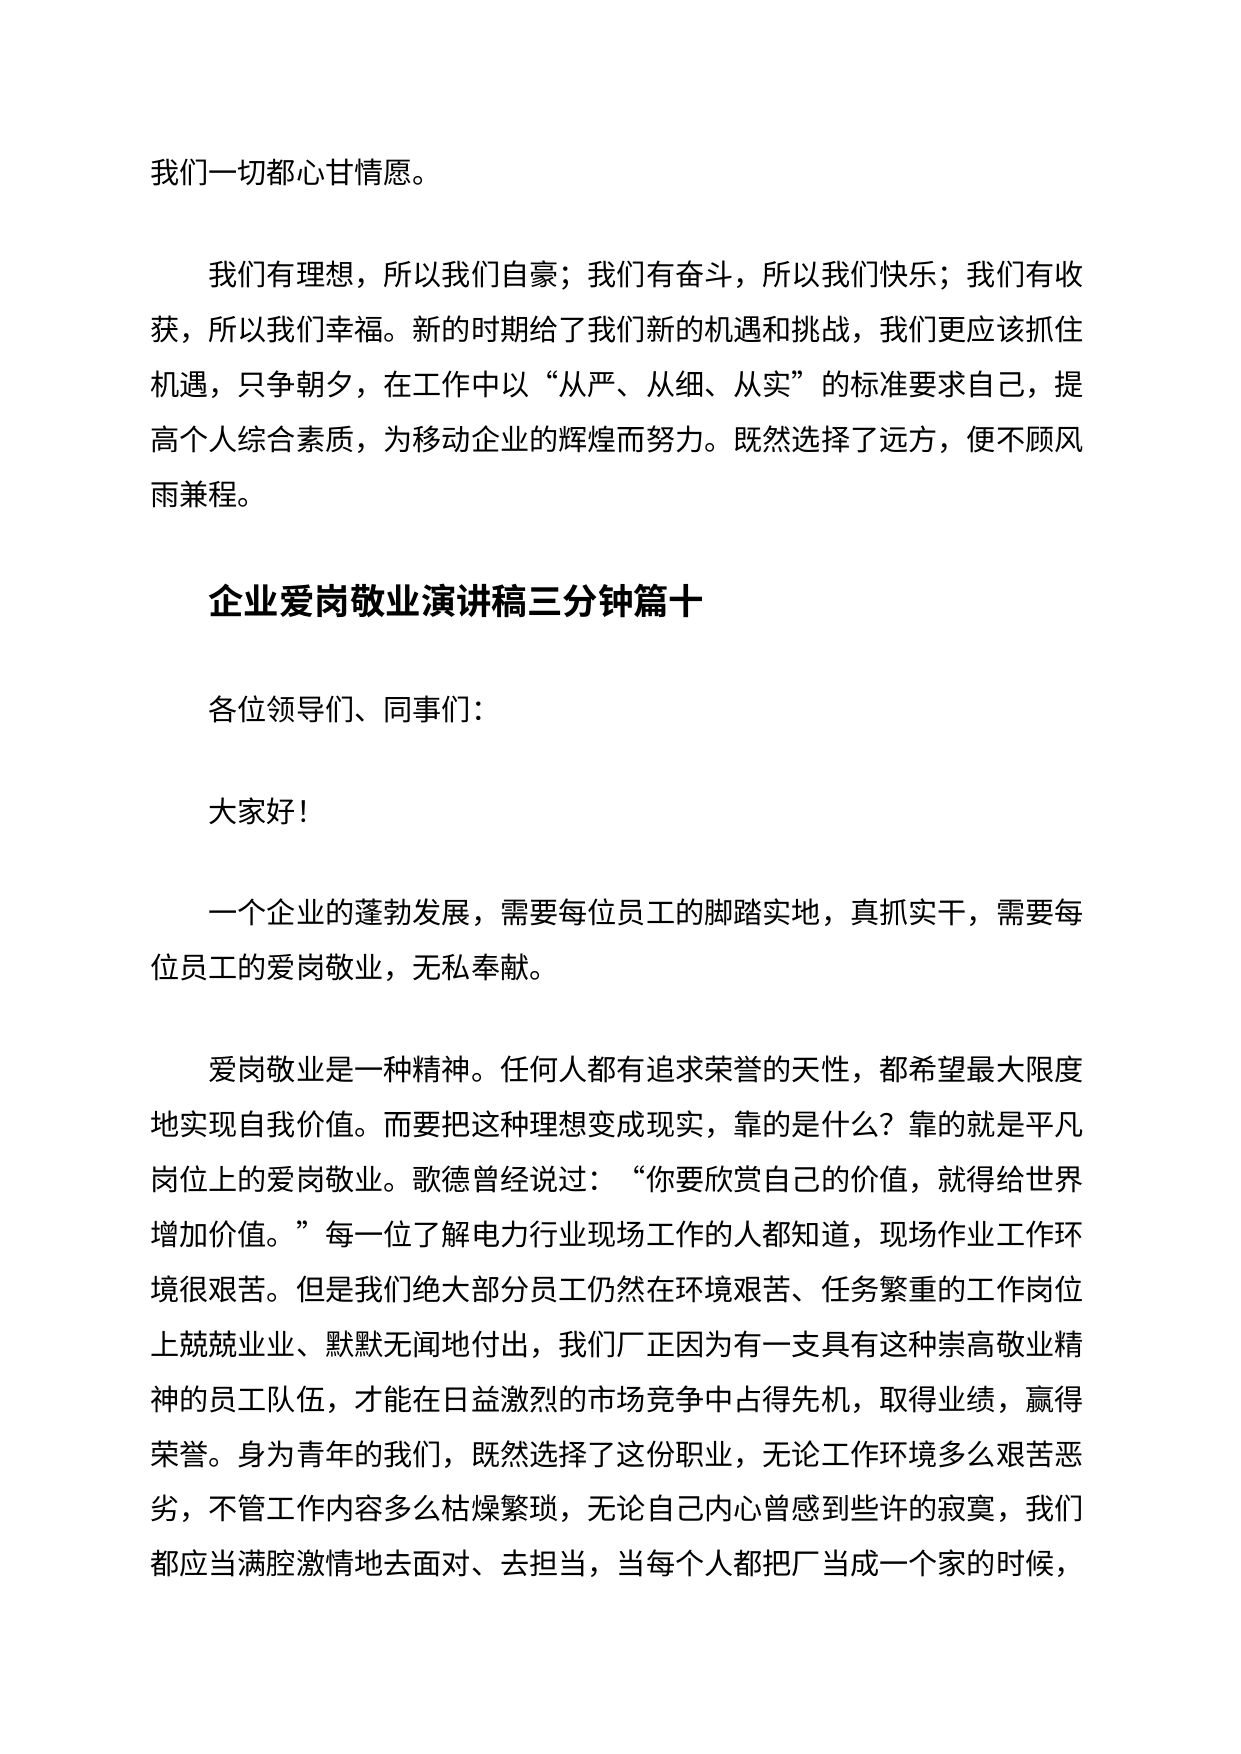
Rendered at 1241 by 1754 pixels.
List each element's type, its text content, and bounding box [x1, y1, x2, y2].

text 各位领导们、同事们： [150, 687, 1090, 729]
text 企业爱岗敬业演讲稿三分钟篇十 [150, 573, 1090, 624]
text 我们有理想，所以我们自豪；我们有奋斗，所以我们快乐；我们有收获，所以我们幸福。新的时期给了我们新的机遇和挑战，我们更应该抓住机遇，只争朝夕，在工作中以“从严、从细、从实”的标准要求自己，提高个人综合素质，为移动企业的辉煌而努力。既然选择了远方，便不顾风雨兼程。 [150, 252, 1090, 514]
text 一个企业的蓬勃发展，需要每位员工的脚踏实地，真抓实干，需要每位员工的爱岗敬业，无私奉献。 [150, 890, 1090, 987]
text 大家好！ [150, 788, 1090, 831]
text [150, 1047, 1090, 1583]
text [150, 150, 1090, 192]
